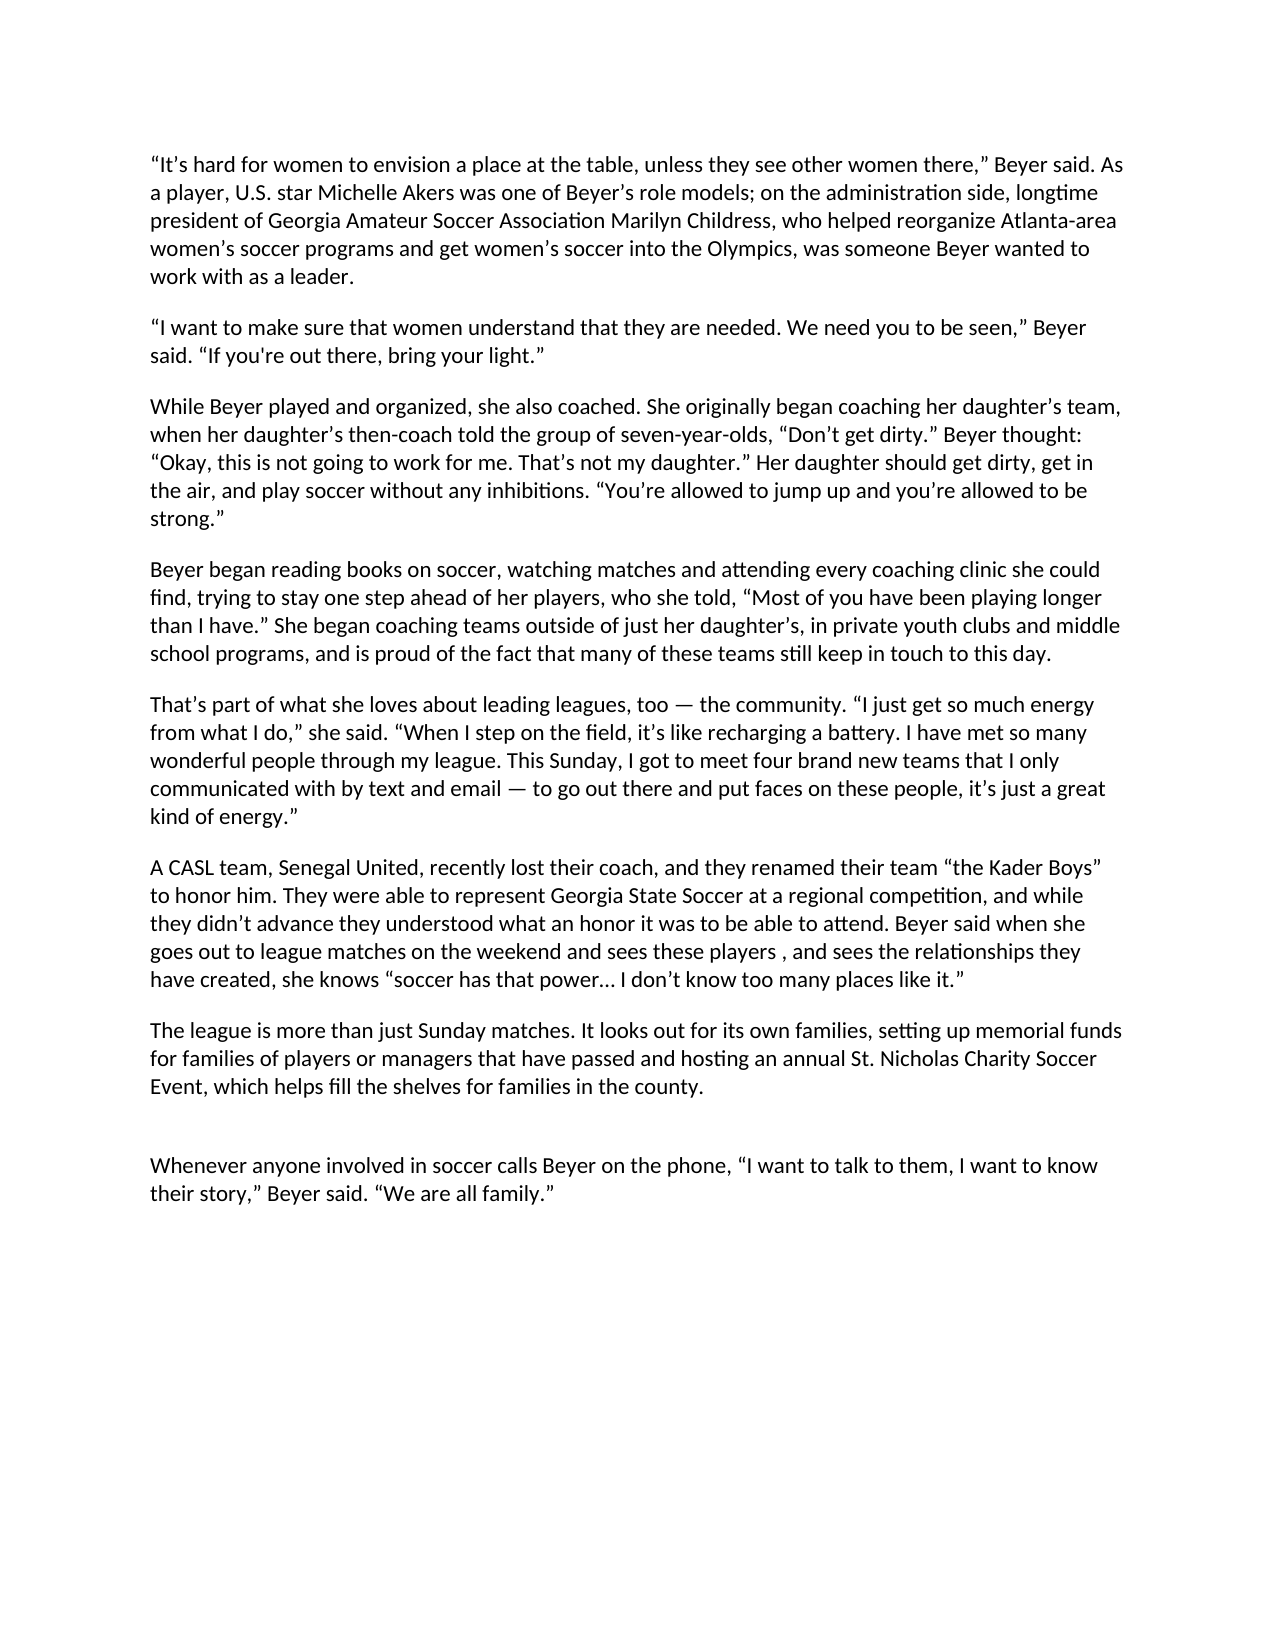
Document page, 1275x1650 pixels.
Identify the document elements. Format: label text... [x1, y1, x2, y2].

text That’s part of what she loves about leading leagues, too — the community. “I just get so much energy from what I do,” she said. “When I step on the field, it’s like recharging a battery. I have met so many wonderful people through my league. This Sunday, I got to meet four brand new teams that I only communicated with by text and email — to go out there and put faces on these people, it’s just a great kind of energy.” [298, 690, 1125, 830]
text The league is more than just Sunday matches. It looks out for its own families, setting up memorial funds for families of players or managers that have passed and hosting an annual St. Nicholas Charity Soccer Event, which helps fill the shelves for families in the county. [705, 1016, 1125, 1100]
text “It’s hard for women to envision a place at the table, unless they see other women there,” Beyer said. As a player, U.S. star Michelle Akers was one of Beyer’s role models; on the administration side, longtime president of Georgia Amateur Soccer Association Marilyn Childress, who helped reorganize Atlanta-area women’s soccer programs and get women’s soccer into the Olympics, was someone Beyer wanted to work with as a leader. [355, 178, 1125, 290]
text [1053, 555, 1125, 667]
text While Beyer played and organized, she also coached. She originally began coaching her daughter’s team, when her daughter’s then-coach told the group of seven-year-olds, “Don’t get dirty.” Beyer thought: “Okay, this is not going to work for me. That’s not my daughter.” Her daughter should get dirty, get in the air, and play soccer without any inhibitions. “You’re allowed to jump up and you’re allowed to be strong.” [225, 392, 1125, 532]
text Whenever anyone involved in soccer calls Beyer on the phone, “I want to talk to them, I want to know their story,” Beyer said. “We are all family.” [150, 1123, 1125, 1207]
text “I want to make sure that women understand that they are needed. We need you to be seen,” Beyer said. “If you're out there, bring your light.” [546, 313, 1125, 369]
